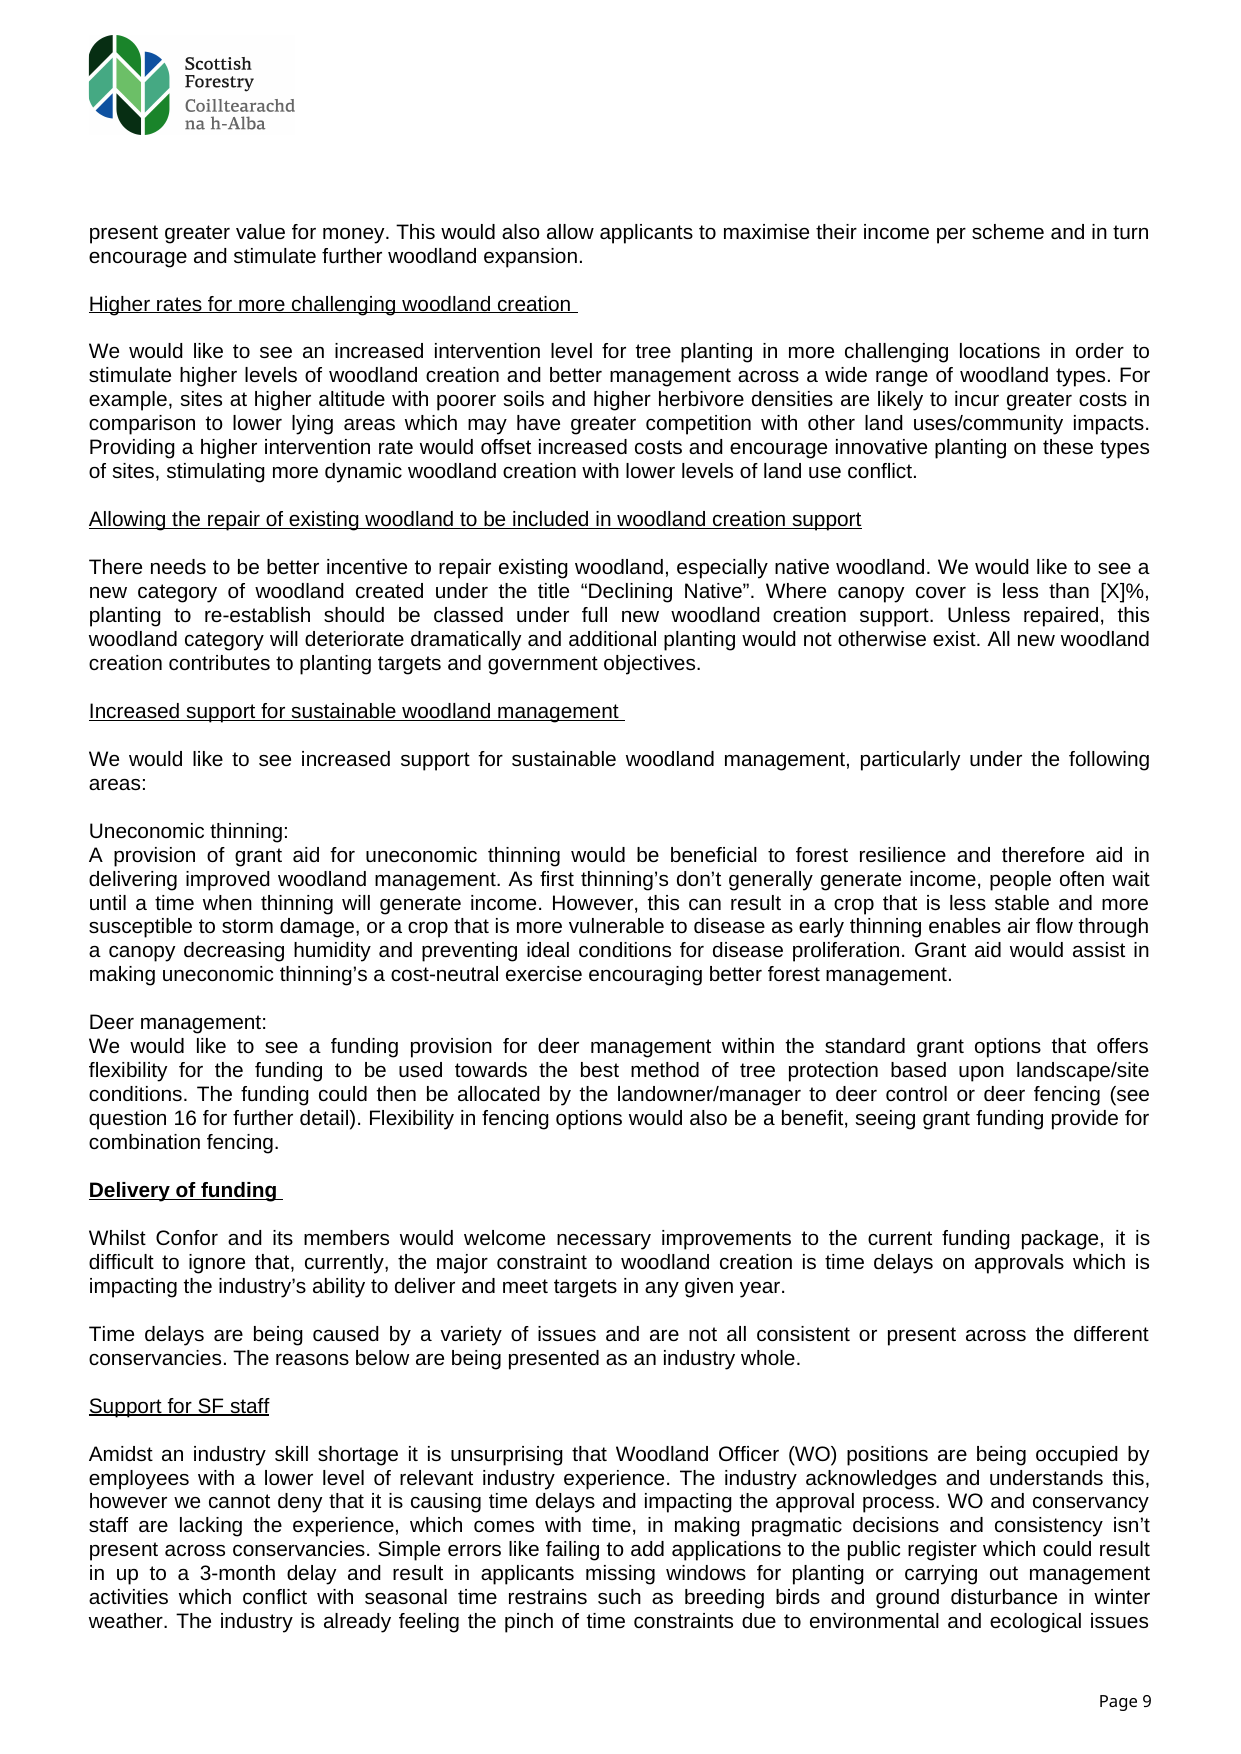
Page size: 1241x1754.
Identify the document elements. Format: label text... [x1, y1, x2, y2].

text Time delays are being caused by a variety of issues and are not all consistent or present across the different conservancies. The reasons below are being presented as an industry whole. [89, 1322, 1152, 1369]
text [89, 219, 1152, 267]
text Whilst Confor and its members would welcome necessary improvements to the current funding package, it is difficult to ignore that, currently, the major constraint to woodland creation is time delays on approvals which is impacting the industry’s ability to deliver and meet targets in any given year. [89, 1226, 1152, 1298]
text Increased support for sustainable woodland management [89, 699, 1152, 723]
text Delivery of funding [89, 1178, 1152, 1202]
picture [88, 35, 295, 135]
text We would like to see increased support for sustainable woodland management, particularly under the following areas: [89, 747, 1152, 794]
text Deer management: [89, 1010, 1152, 1034]
text Uneconomic thinning: [89, 818, 1152, 842]
text There needs to be better incentive to repair existing woodland, especially native woodland. We would like to see a new category of woodland created under the title “Declining Native”. Where canopy cover is less than [X]%, planting to re-establish should be classed under full new woodland creation support. Unless repaired, this woodland category will deteriorate dramatically and additional planting would not otherwise exist. All new woodland creation contributes to planting targets and government objectives. [89, 555, 1152, 675]
text Allowing the repair of existing woodland to be included in woodland creation support [89, 507, 1152, 531]
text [89, 1441, 1152, 1633]
text We would like to see an increased intervention level for tree planting in more challenging locations in order to stimulate higher levels of woodland creation and better management across a wide range of woodland types. For example, sites at higher altitude with poorer soils and higher herbivore densities are likely to incur greater costs in comparison to lower lying areas which may have greater competition with other land uses/community impacts. Providing a higher intervention rate would offset increased costs and encourage innovative planting on these types of sites, stimulating more dynamic woodland creation with lower levels of land use conflict. [89, 339, 1152, 483]
text A provision of grant aid for uneconomic thinning would be beneficial to forest resilience and therefore aid in delivering improved woodland management. As first thinning’s don’t generally generate income, people often wait until a time when thinning will generate income. However, this can result in a crop that is less stable and more susceptible to storm damage, or a crop that is more vulnerable to disease as early thinning enables air flow through a canopy decreasing humidity and preventing ideal conditions for disease proliferation. Grant aid would assist in making uneconomic thinning’s a cost-neutral exercise encouraging better forest management. [89, 842, 1152, 986]
text Support for SF staff [89, 1393, 1152, 1417]
text We would like to see a funding provision for deer management within the standard grant options that offers flexibility for the funding to be used towards the best method of tree protection based upon landscape/site conditions. The funding could then be allocated by the landowner/manager to deer control or deer fencing (see question 16 for further detail). Flexibility in fencing options would also be a benefit, seeing grant funding provide for combination fencing. [89, 1034, 1152, 1154]
text Higher rates for more challenging woodland creation [89, 291, 1152, 315]
